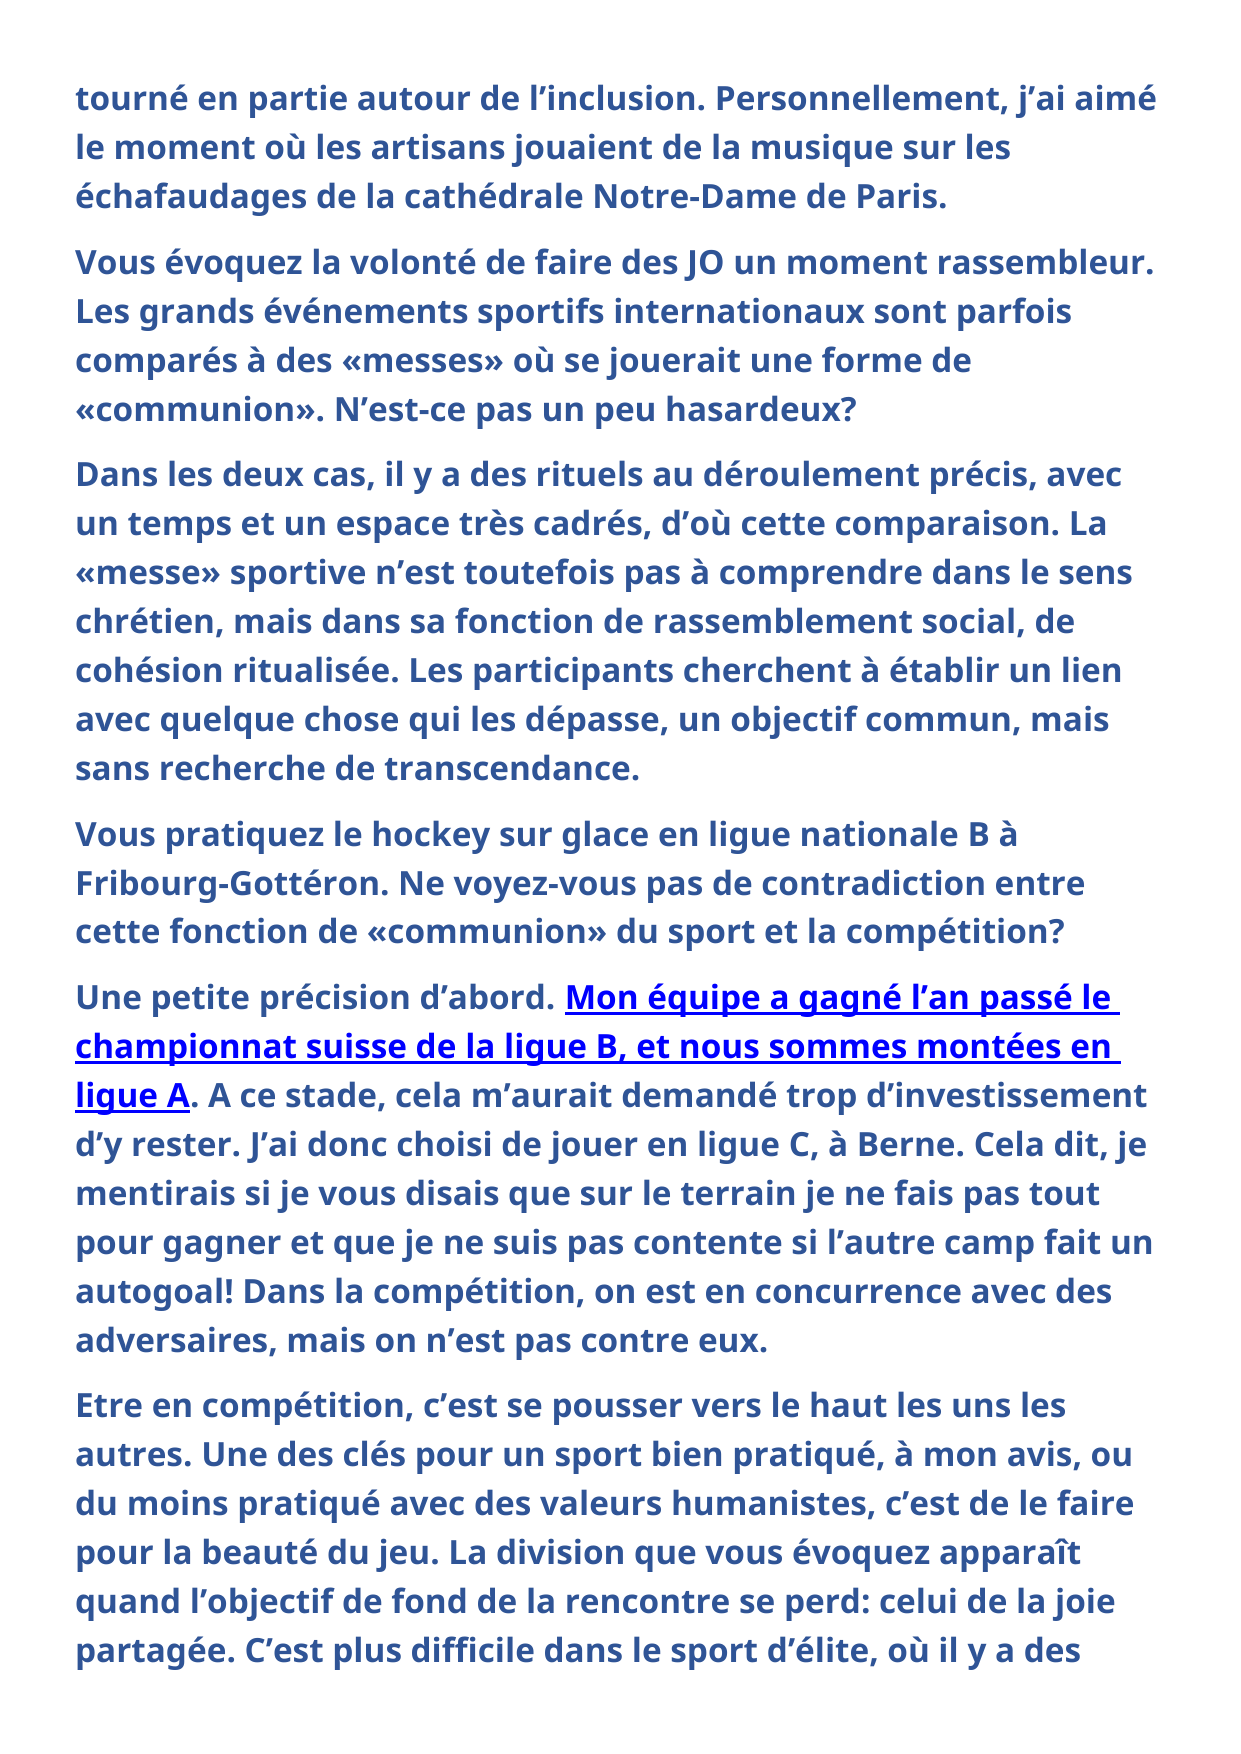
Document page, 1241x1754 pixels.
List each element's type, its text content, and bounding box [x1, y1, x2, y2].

text Vous évoquez la volonté de faire des JO un moment rassembleur. Les grands événements sportifs internationaux sont parfois comparés à des «messes» où se jouerait une forme de «communion». N’est-ce pas un peu hasardeux? [75, 238, 1165, 431]
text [75, 75, 1165, 218]
text Une petite précision d’abord. Mon équipe a gagné l’an passé le championnat suisse de la ligue B, et nous sommes montées en ligue A. A ce stade, cela m’aurait demandé trop d’investissement d’y rester. J’ai donc choisi de jouer en ligue C, à Berne. Cela dit, je mentirais si je vous disais que sur le terrain je ne fais pas tout pour gagner et que je ne suis pas contente si l’autre camp fait un autogoal! Dans la compétition, on est en concurrence avec des adversaires, mais on n’est pas contre eux. [75, 974, 1165, 1362]
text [75, 1382, 1165, 1672]
text Dans les deux cas, il y a des rituels au déroulement précis, avec un temps et un espace très cadrés, d’où cette comparaison. La «messe» sportive n’est toutefois pas à comprendre dans le sens chrétien, mais dans sa fonction de rassemblement social, de cohésion ritualisée. Les participants cherchent à établir un lien avec quelque chose qui les dépasse, un objectif commun, mais sans recherche de transcendance. [75, 451, 1165, 790]
text Vous pratiquez le hockey sur glace en ligue nationale B à Fribourg-Gottéron. Ne voyez-vous pas de contradiction entre cette fonction de «communion» du sport et la compétition? [75, 810, 1165, 954]
